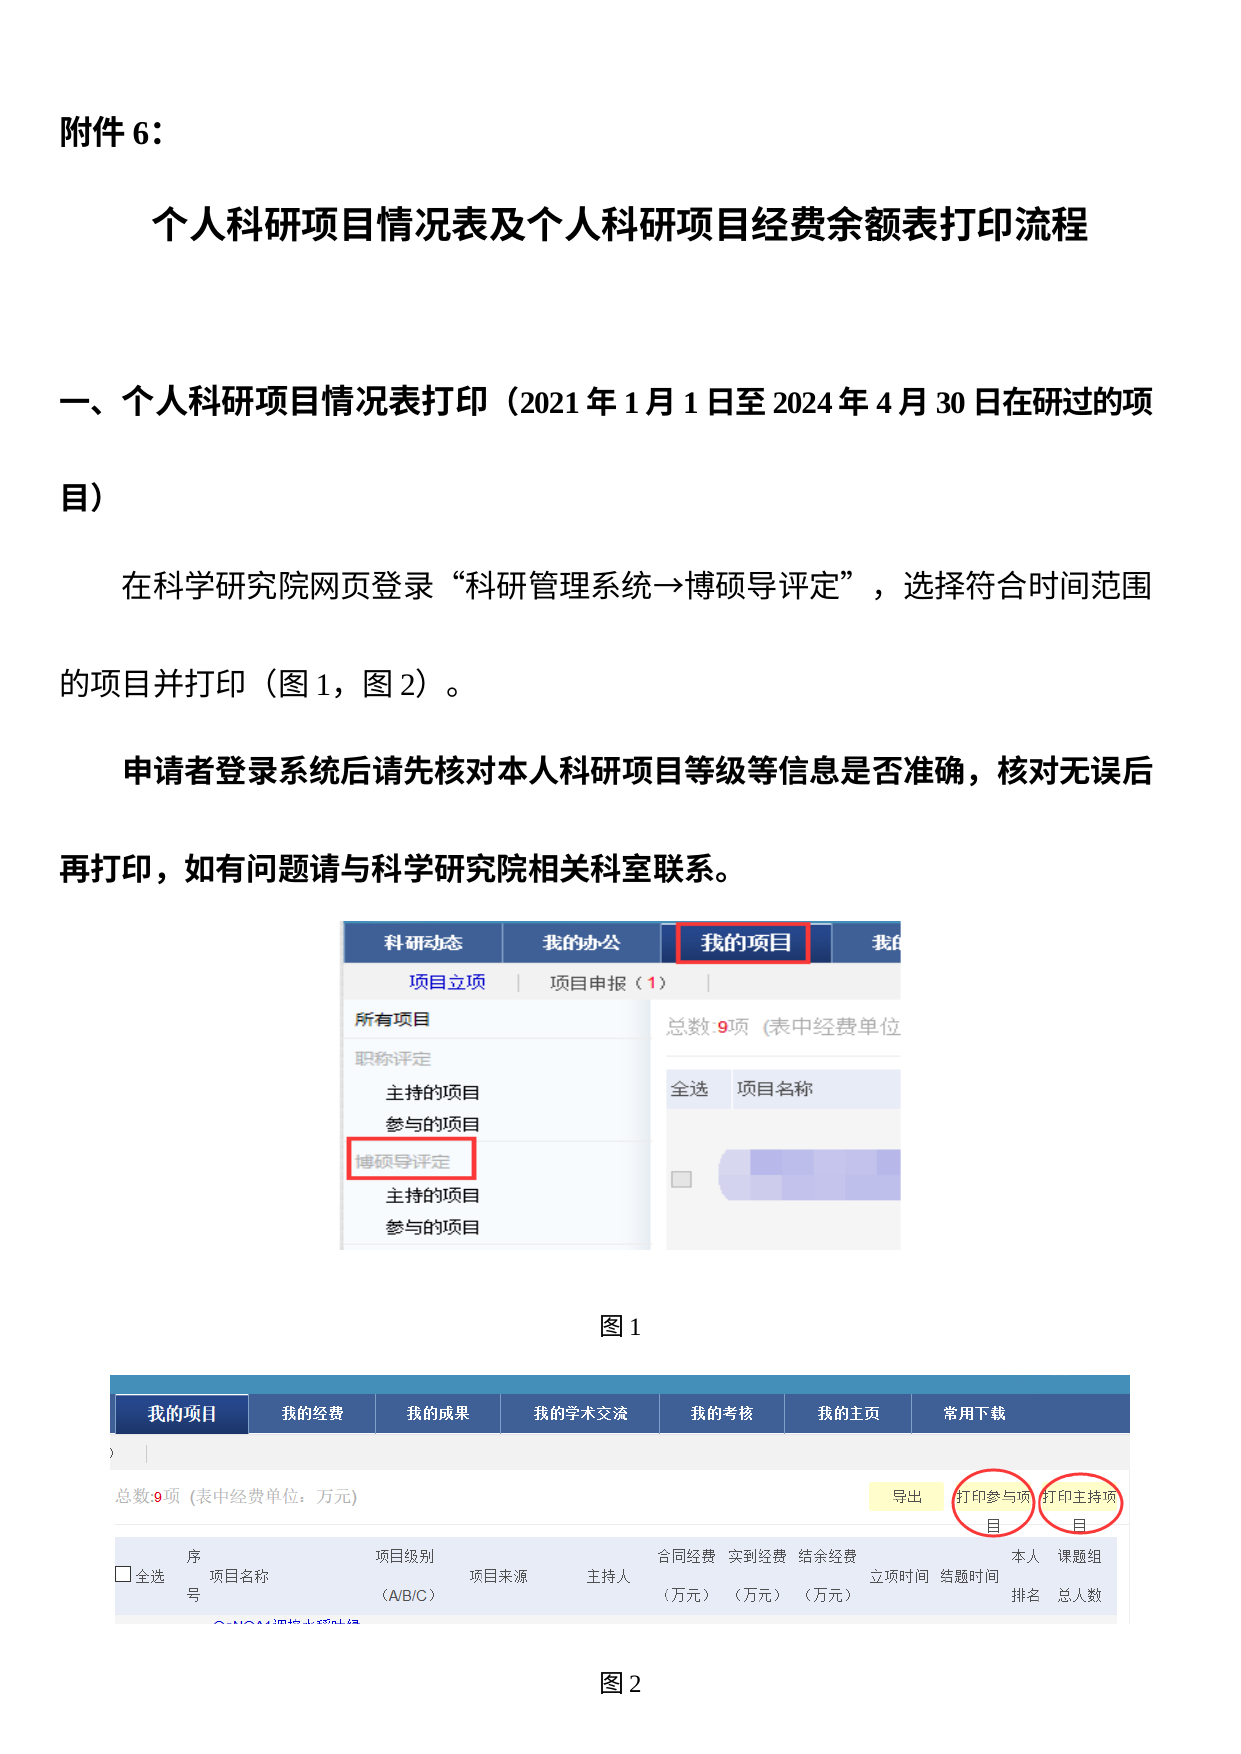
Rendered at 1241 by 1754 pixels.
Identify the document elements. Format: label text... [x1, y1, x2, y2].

text 个人科研项目情况表及个人科研项目经费余额表打印流程 [59, 190, 1181, 255]
list 个人科研项目情况表打印（2021年1月1日至2024年4月30日在研过的项目） [59, 366, 1181, 529]
text 在科学研究院网页登录“科研管理系统→博硕导评定”，选择符合时间范围的项目并打印（图1，图2）。 [59, 551, 1181, 714]
text 申请者登录系统后请先核对本人科研项目等级等信息是否准确，核对无误后再打印，如有问题请与科学研究院相关科室联系。 [59, 736, 1181, 899]
picture [339, 921, 901, 1250]
text 图2 [59, 1649, 1181, 1714]
text 图1 [59, 1292, 1181, 1357]
text 附件6： [59, 98, 1181, 163]
picture [110, 1375, 1130, 1624]
